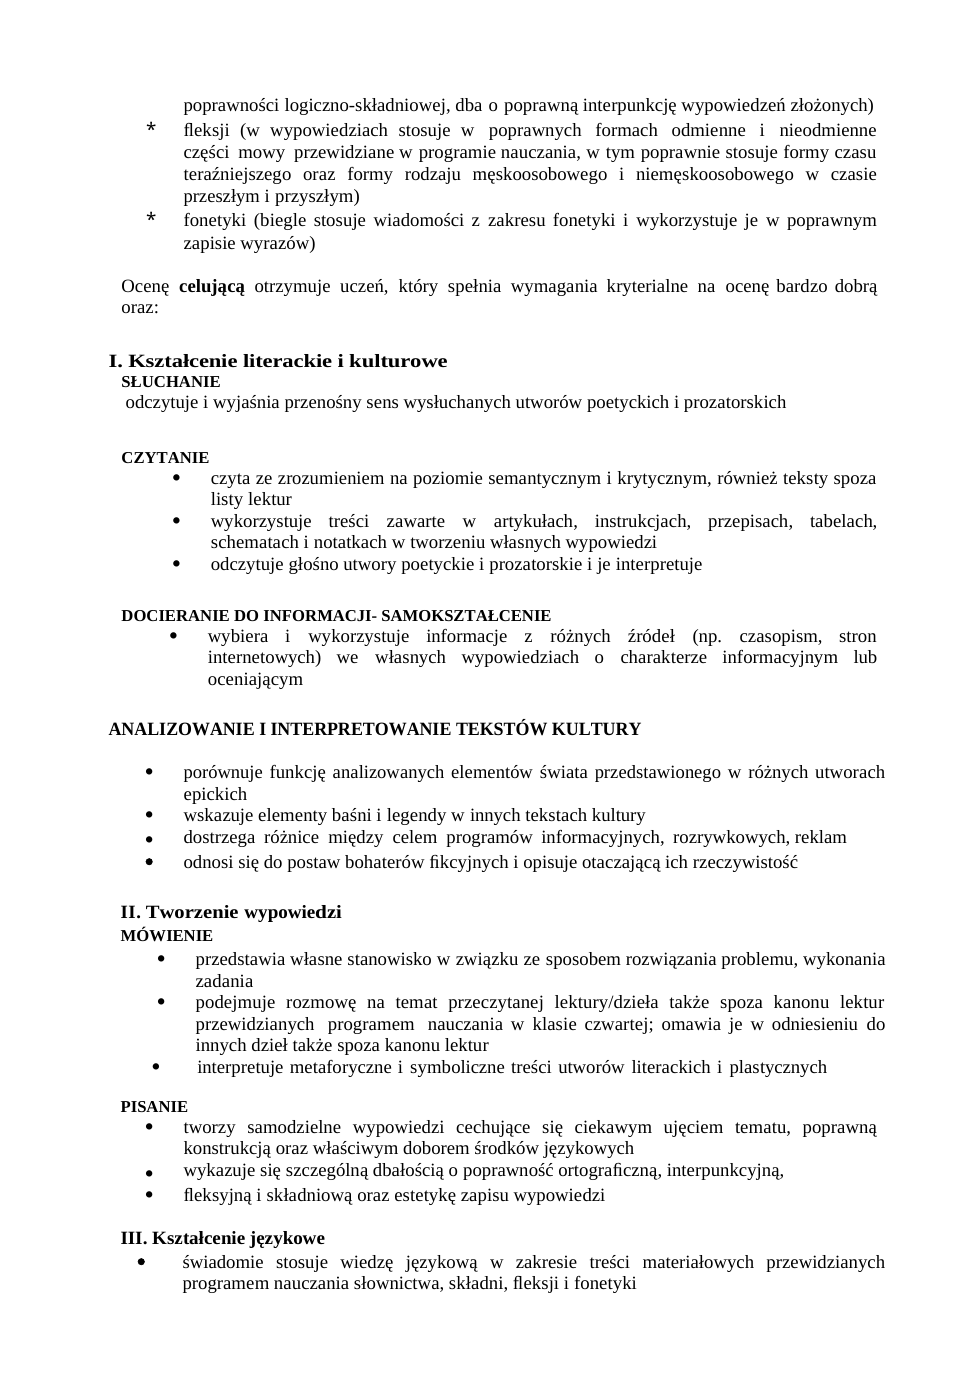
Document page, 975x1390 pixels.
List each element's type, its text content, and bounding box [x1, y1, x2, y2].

text MÓWIENIE [120, 926, 885, 945]
list świadomie stosuje wiedzę językową w zakresie treści materiałowych przewidzianych programem nauczania słownictwa, składni, ﬂeksji i fonetyki [138, 1251, 885, 1294]
text II. Tworzenie wypowiedzi [120, 901, 885, 922]
list dostrzega różnice między celem programów informacyjnych, rozrywkowych, reklam [146, 826, 885, 851]
list fonetyki (biegle stosuje wiadomości z zakresu fonetyki i wykorzystuje je w poprawnym zapisie wyrazów) [146, 206, 877, 253]
text ANALIZOWANIE I INTERPRETOWANIE TEKSTÓW KULTURY [108, 718, 885, 739]
list wybiera i wykorzystuje informacje z różnych źródeł (np. czasopism, stron internetowych) we własnych wypowiedziach o charakterze informacyjnym lub oceniającym [170, 625, 877, 689]
list wykorzystuje treści zawarte w artykułach, instrukcjach, przepisach, tabelach, schematach i notatkach w tworzeniu własnych wypowiedzi [173, 510, 877, 553]
text PISANIE [120, 1097, 885, 1116]
list podejmuje rozmowę na temat przeczytanej lektury/dzieła także spoza kanonu lektur przewidzianych programem nauczania w klasie czwartej; omawia je w odniesieniu do innych dzieł także spoza kanonu lektur [158, 991, 885, 1056]
list wskazuje elementy baśni i legendy w innych tekstach kultury [146, 804, 885, 826]
list porównuje funkcję analizowanych elementów świata przedstawionego w różnych utworach epickich [146, 761, 885, 804]
list tworzy samodzielne wypowiedzi cechujące się ciekawym ujęciem tematu, poprawną konstrukcją oraz właściwym doborem środków językowych [146, 1116, 876, 1159]
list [146, 94, 877, 116]
list przedstawia własne stanowisko w związku ze sposobem rozwiązania problemu, wykonania zadania [158, 948, 885, 991]
text I. Kształcenie literackie i kulturowe [108, 350, 883, 372]
text odczytuje i wyjaśnia przenośny sens wysłuchanych utworów poetyckich i prozatorskich [121, 391, 877, 413]
list ﬂeksji (w wypowiedziach stosuje w poprawnych formach odmienne i nieodmienne części mowy przewidziane w programie nauczania, w tym poprawnie stosuje formy czasu teraźniejszego oraz formy rodzaju męskoosobowego i niemęskoosobowego w czasie przeszłym i przyszłym) [146, 116, 877, 206]
text CZYTANIE [121, 448, 885, 467]
list odnosi się do postaw bohaterów ﬁkcyjnych i opisuje otaczającą ich rzeczywistość [146, 851, 885, 872]
list ﬂeksyjną i składniową oraz estetykę zapisu wypowiedzi [146, 1184, 885, 1206]
list interpretuje metaforyczne i symboliczne treści utworów literackich i plastycznych [153, 1056, 876, 1077]
text Ocenę celującą otrzymuje uczeń, który spełnia wymagania kryterialne na ocenę bardzo dobrą oraz: [121, 275, 877, 318]
text DOCIERANIE DO INFORMACJI- SAMOKSZTAŁCENIE [121, 606, 885, 625]
list odczytuje głośno utwory poetyckie i prozatorskie i je interpretuje [173, 553, 885, 574]
text III. Kształcenie językowe [120, 1227, 885, 1249]
list czyta ze zrozumieniem na poziomie semantycznym i krytycznym, również teksty spoza listy lektur [173, 467, 877, 510]
list wykazuje się szczególną dbałością o poprawność ortograﬁczną, interpunkcyjną, [146, 1159, 885, 1184]
text SŁUCHANIE [121, 372, 885, 391]
